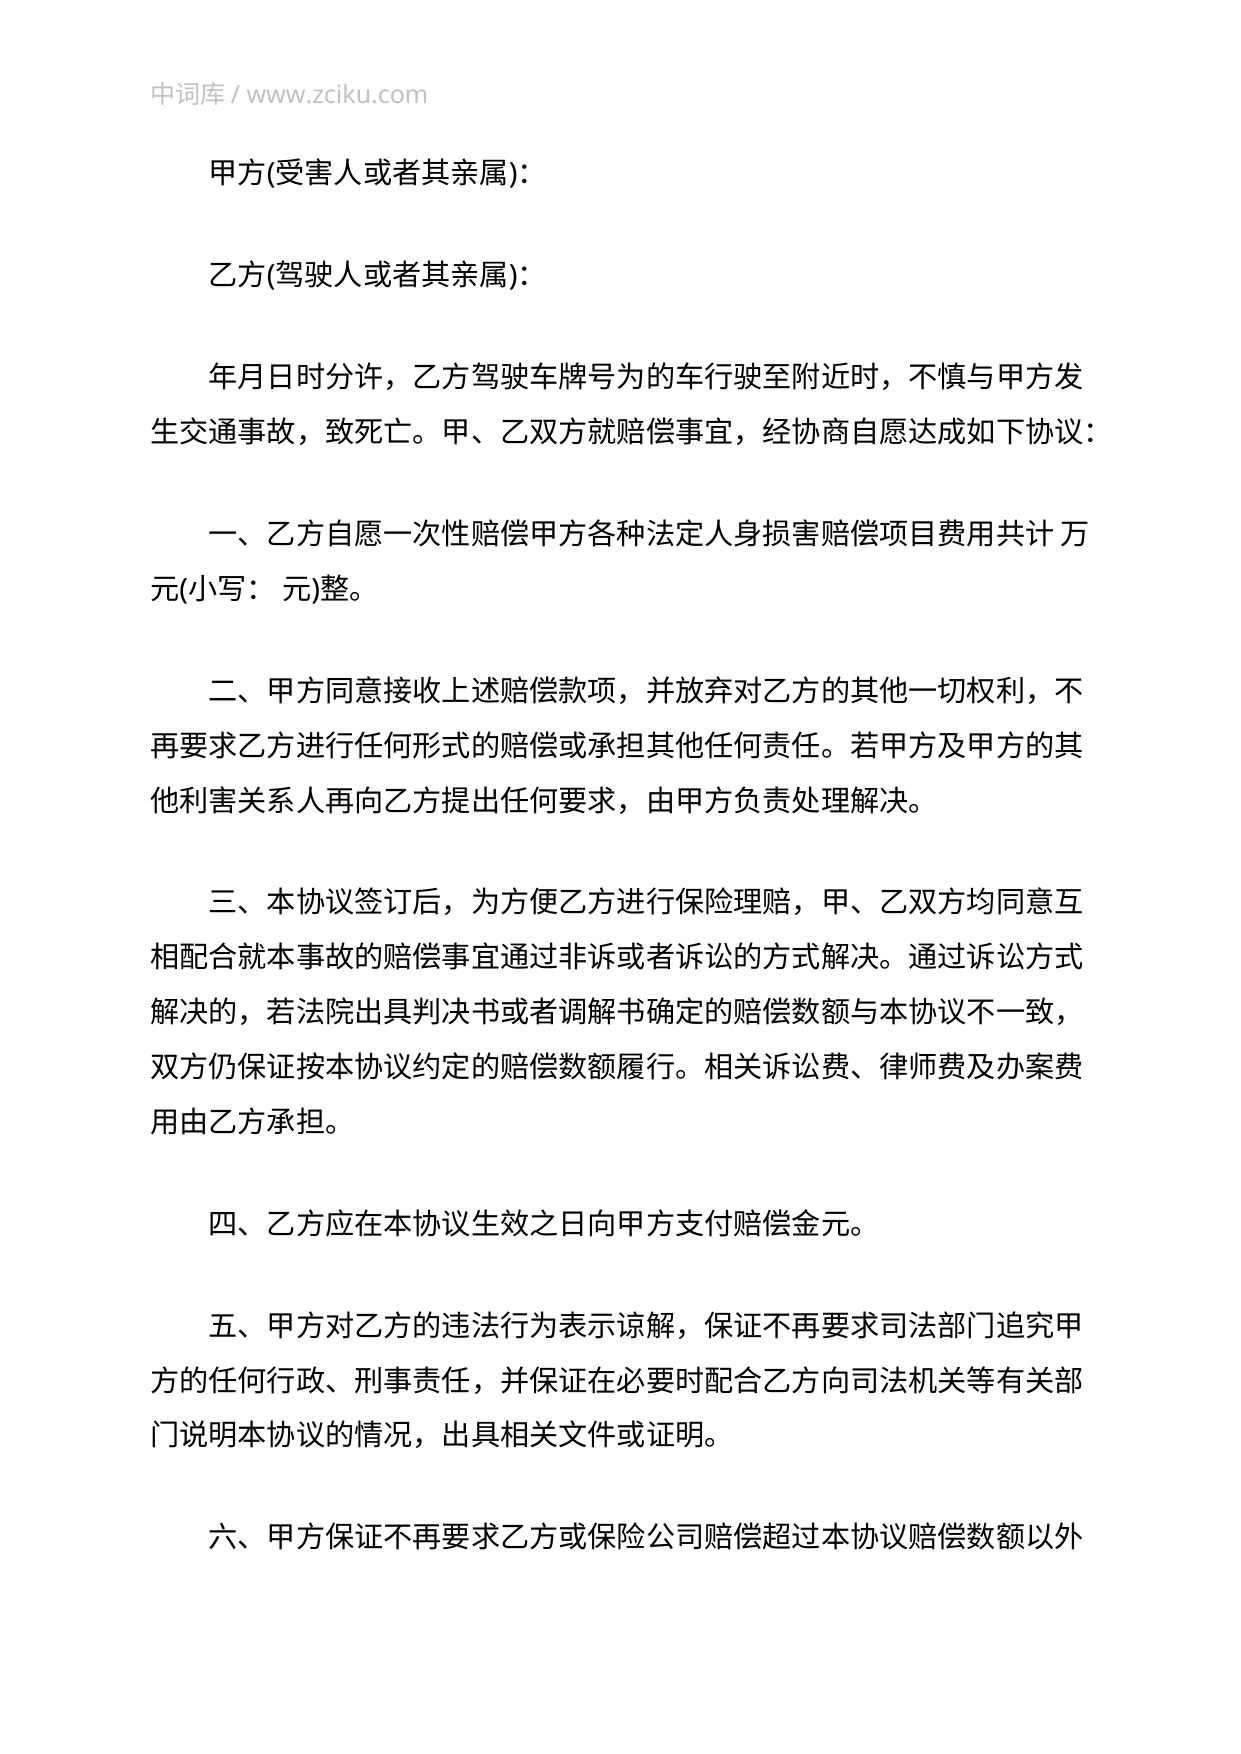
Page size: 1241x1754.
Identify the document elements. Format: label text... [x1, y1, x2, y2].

text 五、甲方对乙方的违法行为表示谅解，保证不再要求司法部门追究甲方的任何行政、刑事责任，并保证在必要时配合乙方向司法机关等有关部门说明本协议的情况，出具相关文件或证明。 [150, 1302, 1090, 1454]
text 甲方(受害人或者其亲属)： [150, 150, 1090, 192]
text 一、乙方自愿一次性赔偿甲方各种法定人身损害赔偿项目费用共计 万元(小写： 元)整。 [150, 511, 1090, 608]
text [150, 1514, 1090, 1556]
text 乙方(驾驶人或者其亲属)： [150, 252, 1090, 294]
text 三、本协议签订后，为方便乙方进行保险理赔，甲、乙双方均同意互相配合就本事故的赔偿事宜通过非诉或者诉讼的方式解决。通过诉讼方式解决的，若法院出具判决书或者调解书确定的赔偿数额与本协议不一致，双方仍保证按本协议约定的赔偿数额履行。相关诉讼费、律师费及办案费用由乙方承担。 [150, 879, 1090, 1141]
text 四、乙方应在本协议生效之日向甲方支付赔偿金元。 [150, 1200, 1090, 1243]
text 二、甲方同意接收上述赔偿款项，并放弃对乙方的其他一切权利，不再要求乙方进行任何形式的赔偿或承担其他任何责任。若甲方及甲方的其他利害关系人再向乙方提出任何要求，由甲方负责处理解决。 [150, 667, 1090, 819]
text 年月日时分许，乙方驾驶车牌号为的车行驶至附近时，不慎与甲方发生交通事故，致死亡。甲、乙双方就赔偿事宜，经协商自愿达成如下协议： [150, 354, 1090, 451]
